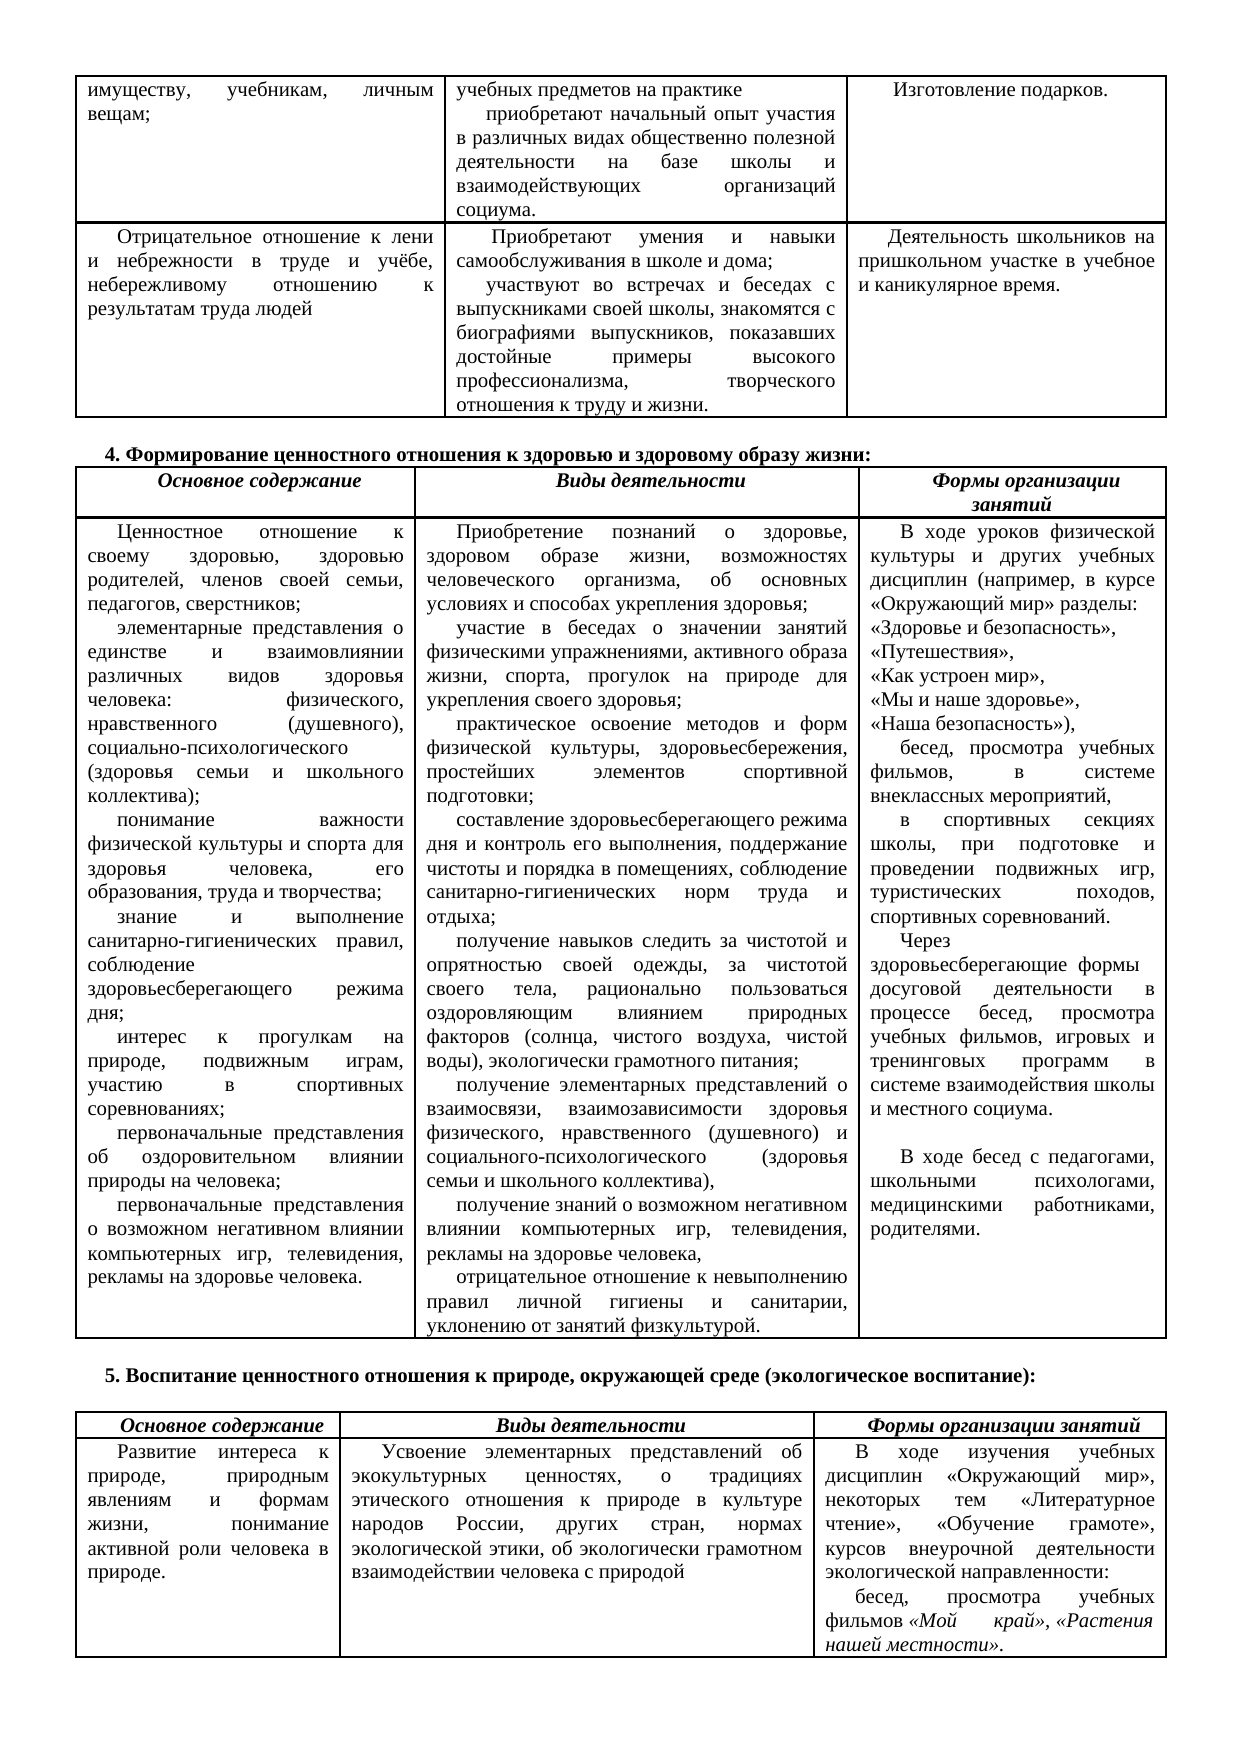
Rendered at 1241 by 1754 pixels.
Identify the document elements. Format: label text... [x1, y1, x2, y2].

table_header Формы организации занятий [815, 1413, 1165, 1437]
table_cell В ходе уроков физической культуры и других учебных дисциплин (например, в курсе «Окружающий мир» разделы: «Здоровье и безопасность», «Путешествия», «Как устроен мир», «Мы и наше здоровье», «Наша безопасность»), бесед, просмотра учебных фильмов, в системе внеклассных мероприятий, в спортивных секциях школы, при подготовке и проведении подвижных игр, туристических походов, спортивных соревнований. Через здоровьесберегающие формы досуговой деятельности в процессе бесед, просмотра учебных фильмов, игровых и тренинговых программ в системе взаимодействия школы и местного социума. В ходе бесед с педагогами, школьными психологами, медицинскими работниками, родителями. [860, 519, 1165, 1337]
table_cell Развитие интереса к природе, природным явлениям и формам жизни, понимание активной роли человека в природе. [77, 1439, 339, 1656]
table_header Виды деятельности [416, 468, 858, 516]
table_cell Приобретение познаний о здоровье, здоровом образе жизни, возможностях человеческого организма, об основных условиях и способах укрепления здоровья; участие в беседах о значении занятий физическими упражнениями, активного образа жизни, спорта, прогулок на природе для укрепления своего здоровья; практическое освоение методов и форм физической культуры, здоровьесбережения, простейших элементов спортивной подготовки; составление здоровьесберегающего режима дня и контроль его выполнения, поддержание чистоты и порядка в помещениях, соблюдение санитарно-гигиенических норм труда и отдыха; получение навыков следить за чистотой и опрятностью своей одежды, за чистотой своего тела, рационально пользоваться оздоровляющим влиянием природных факторов (солнца, чистого воздуха, чистой воды), экологически грамотного питания; получение элементарных представлений о взаимосвязи, взаимозависимости здоровья физического, нравственного (душевного) и социального-психологического (здоровья семьи и школьного коллектива), получение знаний о возможном негативном влиянии компьютерных игр, телевидения, рекламы на здоровье человека, отрицательное отношение к невыполнению правил личной гигиены и санитарии, уклонению от занятий физкультурой. [416, 519, 858, 1337]
table_cell Ценностное отношение к своему здоровью, здоровью родителей, членов своей семьи, педагогов, сверстников; элементарные представления о единстве и взаимовлиянии различных видов здоровья человека: физического, нравственного (душевного), социально-психологического (здоровья семьи и школьного коллектива); понимание важности физической культуры и спорта для здоровья человека, его образования, труда и творчества; знание и выполнение санитарно-гигиенических правил, соблюдение здоровьесберегающего режима дня; интерес к прогулкам на природе, подвижным играм, участию в спортивных соревнованиях; первоначальные представления об оздоровительном влиянии природы на человека; первоначальные представления о возможном негативном влиянии компьютерных игр, телевидения, рекламы на здоровье человека. [77, 519, 414, 1337]
table_cell В ходе изучения учебных дисциплин «Окружающий мир», некоторых тем «Литературное чтение», «Обучение грамоте», курсов внеурочной деятельности экологической направленности: бесед, просмотра учебных фильмов «Мой край», «Растения нашей местности». [815, 1439, 1165, 1656]
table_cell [77, 77, 444, 221]
table_header Основное содержание [77, 1413, 339, 1437]
text 4. Формирование ценностного отношения к здоровью и здоровому образу жизни: [75, 442, 1165, 466]
table_header Формы организации занятий [860, 468, 1165, 516]
table_cell Усвоение элементарных представлений об экокультурных ценностях, о традициях этического отношения к природе в культуре народов России, других стран, нормах экологической этики, об экологически грамотном взаимодействии человека с природой [341, 1439, 813, 1656]
table_cell Деятельность школьников на пришкольном участке в учебное и каникулярное время. [848, 224, 1165, 416]
text 5. Воспитание ценностного отношения к природе, окружающей среде (экологическое воспитание): [75, 1363, 1165, 1387]
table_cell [446, 77, 846, 221]
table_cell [848, 77, 1165, 221]
table_cell Отрицательное отношение к лени и небрежности в труде и учёбе, небережливому отношению к результатам труда людей [77, 224, 444, 416]
table_cell Приобретают умения и навыки самообслуживания в школе и дома; участвуют во встречах и беседах с выпускниками своей школы, знакомятся с биографиями выпускников, показавших достойные примеры высокого профессионализма, творческого отношения к труду и жизни. [446, 224, 846, 416]
table_header Основное содержание [77, 468, 414, 516]
table_header Виды деятельности [341, 1413, 813, 1437]
